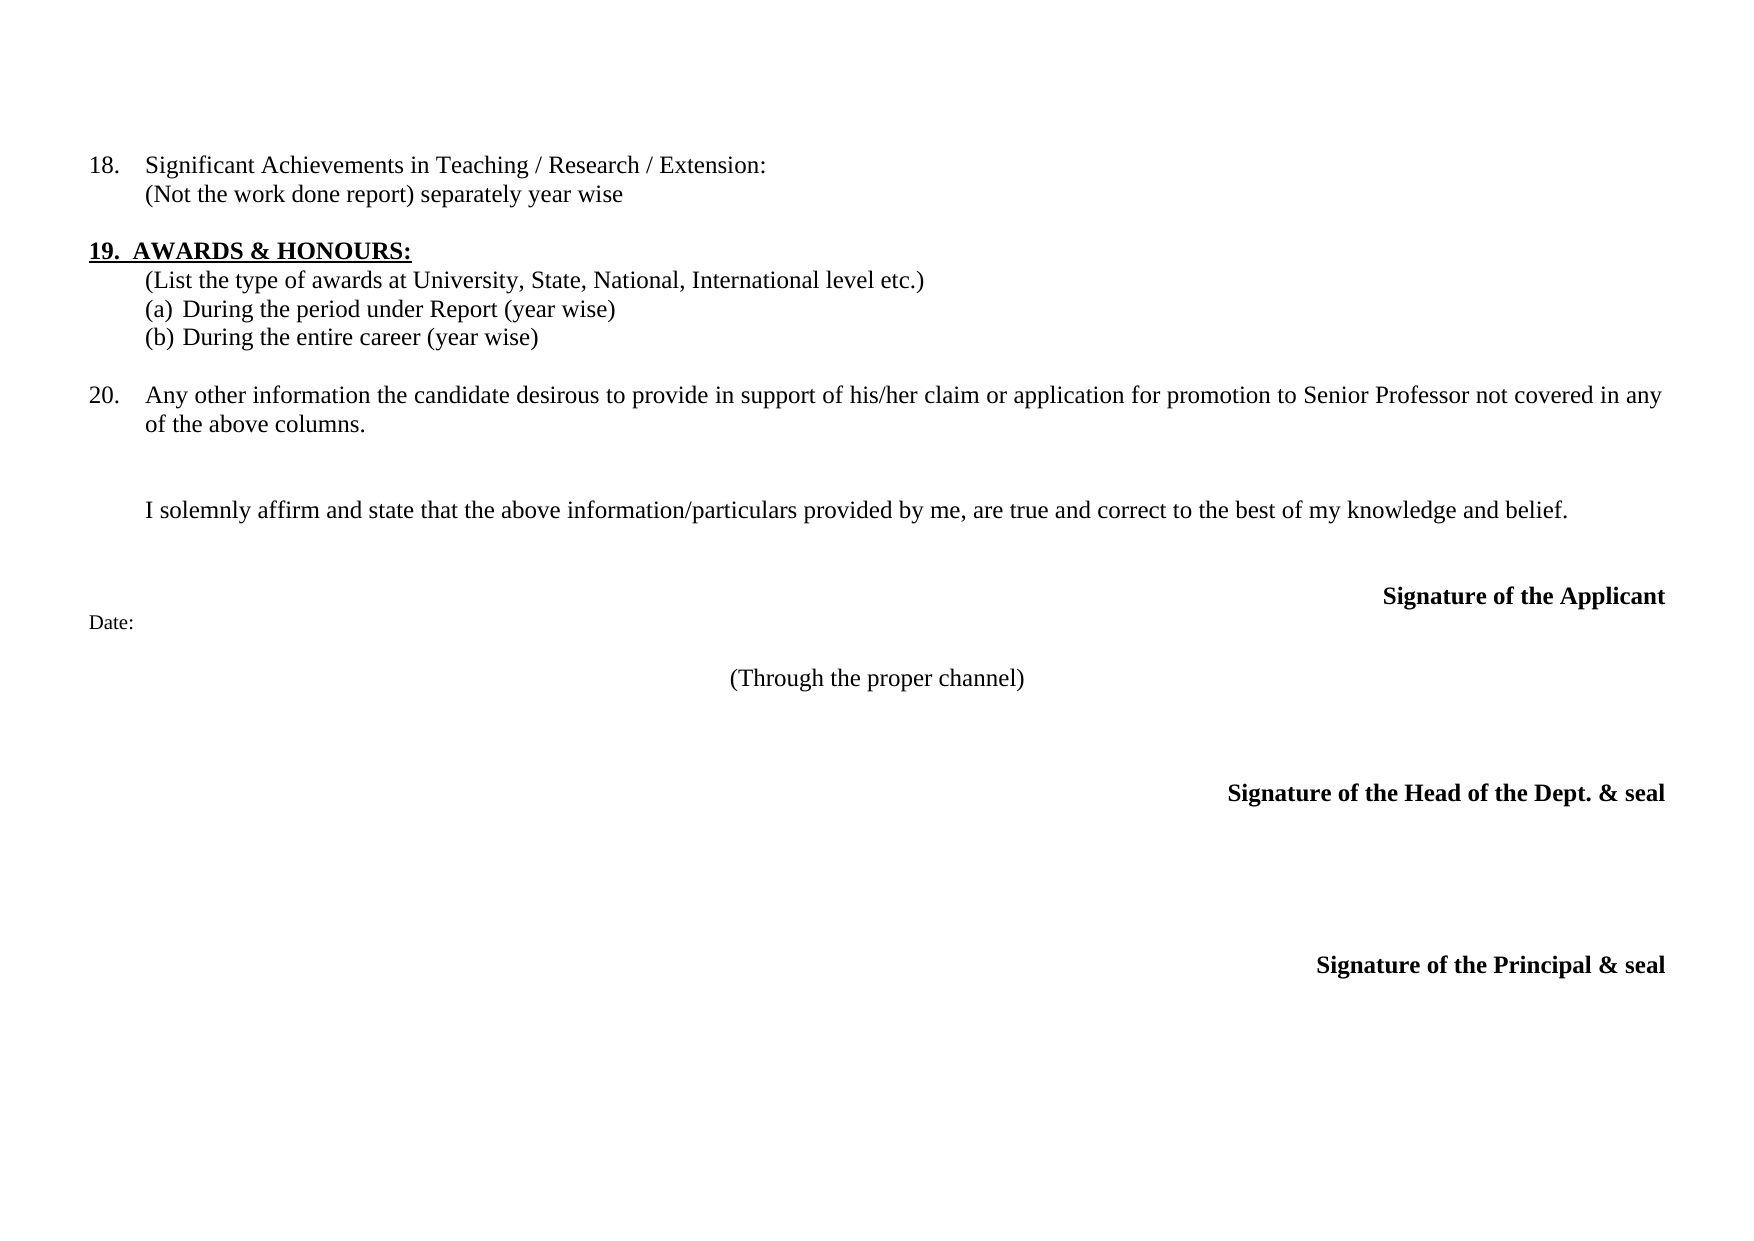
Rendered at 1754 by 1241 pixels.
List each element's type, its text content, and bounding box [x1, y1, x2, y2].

text Signature of the Principal & seal [89, 950, 1665, 979]
subtitle Signature of the Applicant [89, 581, 1665, 610]
text Date: [89, 610, 1665, 634]
text (List the type of awards at University, State, National, International level etc.) [89, 265, 1665, 294]
text (Not the work done report) separately year wise [89, 179, 1665, 207]
list During the entire career (year wise) [145, 322, 1665, 351]
text 19. AWARDS & HONOURS: [89, 236, 1665, 265]
text Signature of the Head of the Dept. & seal [89, 778, 1665, 807]
list During the period under Report (year wise) [145, 294, 1665, 322]
text 18. Significant Achievements in Teaching / Research / Extension: [89, 150, 1665, 179]
text I solemnly affirm and state that the above information/particulars provided by me, are true and correct to the best of my knowledge and belief. [89, 495, 1665, 524]
text (Through the proper channel) [89, 663, 1665, 692]
text 20. Any other information the candidate desirous to provide in support of his/her claim or application for promotion to Senior Professor not covered in any of the above columns. [89, 380, 1665, 437]
